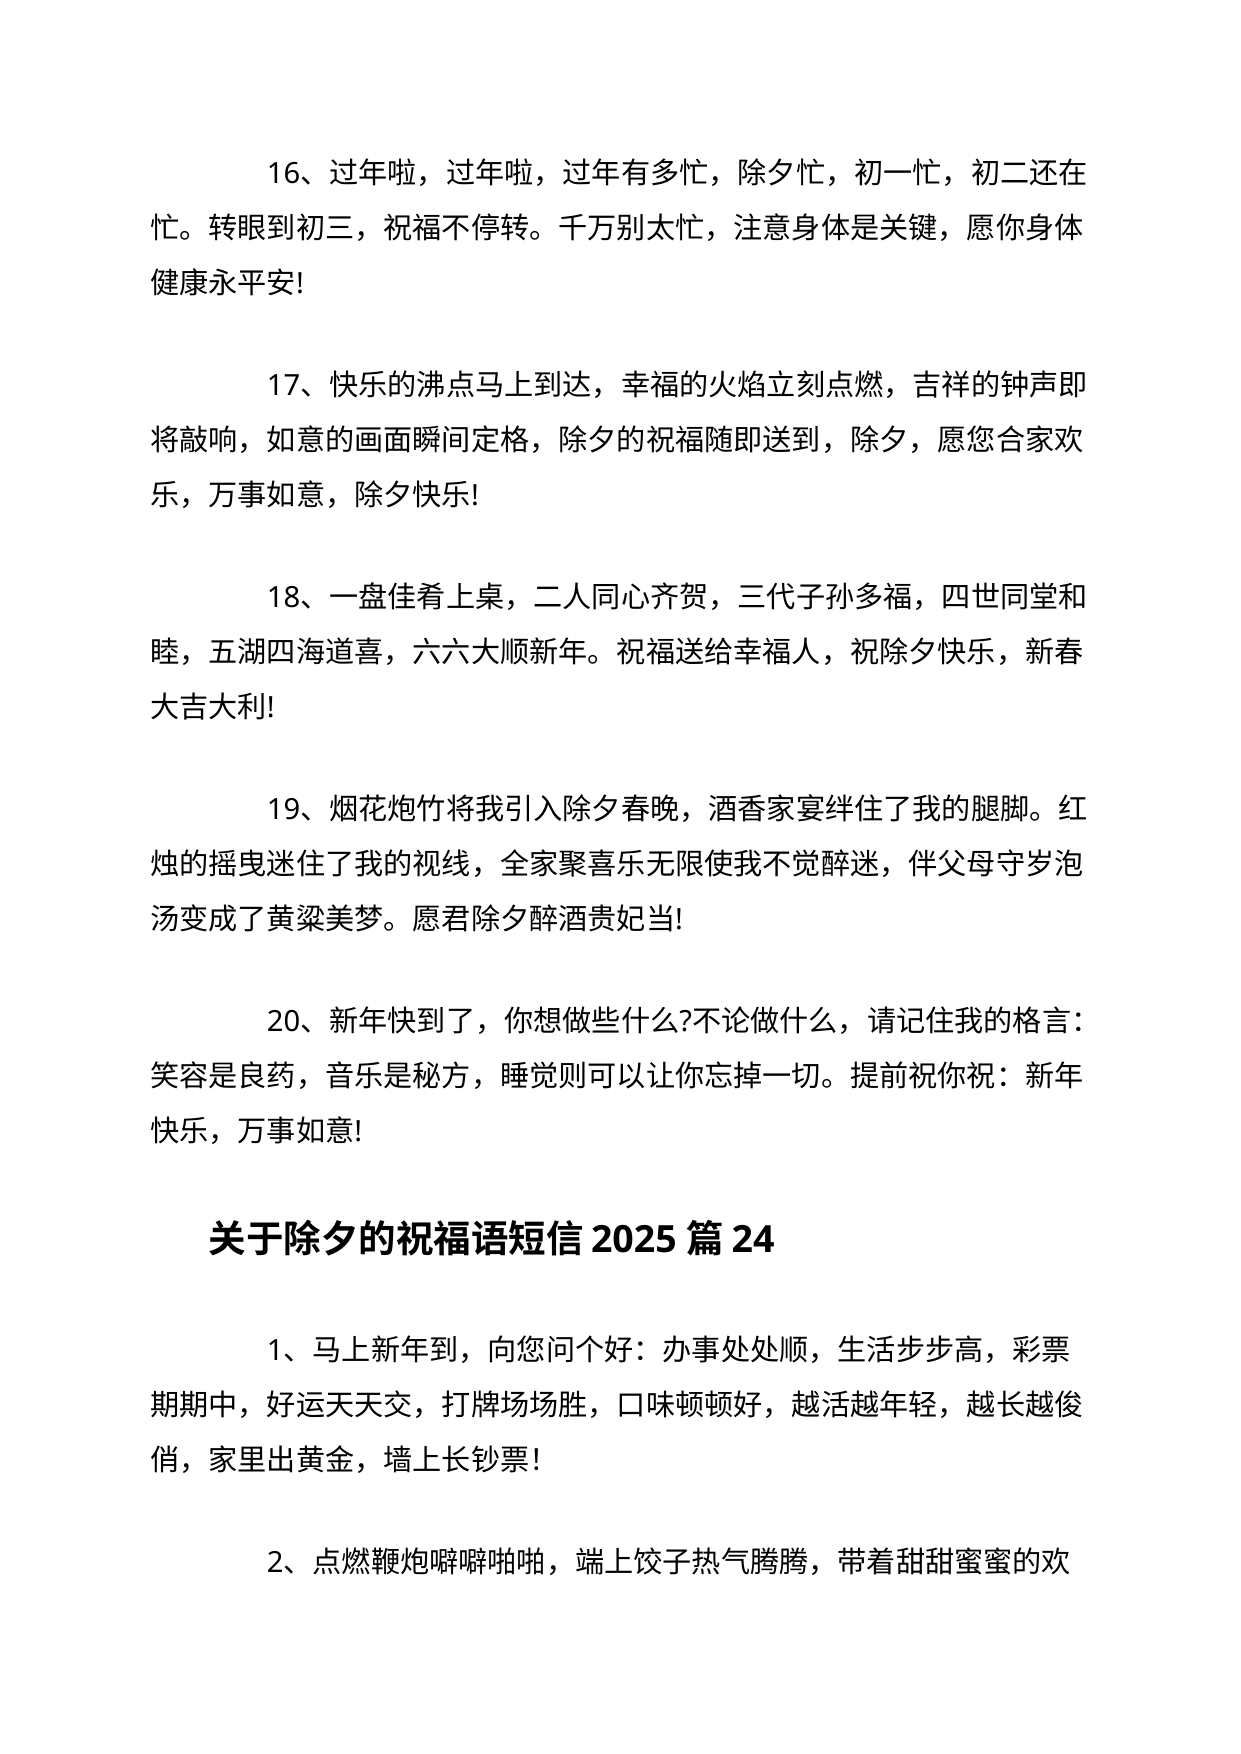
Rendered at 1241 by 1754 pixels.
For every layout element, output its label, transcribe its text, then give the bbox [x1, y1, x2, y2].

text 16、过年啦，过年啦，过年有多忙，除夕忙，初一忙，初二还在忙。转眼到初三，祝福不停转。千万别太忙，注意身体是关键，愿你身体健康永平安! [150, 150, 1090, 302]
text 17、快乐的沸点马上到达，幸福的火焰立刻点燃，吉祥的钟声即将敲响，如意的画面瞬间定格，除夕的祝福随即送到，除夕，愿您合家欢乐，万事如意，除夕快乐! [150, 362, 1090, 514]
text 关于除夕的祝福语短信2025 篇24 [150, 1209, 1090, 1264]
text 18、一盘佳肴上桌，二人同心齐贺，三代子孙多福，四世同堂和睦，五湖四海道喜，六六大顺新年。祝福送给幸福人，祝除夕快乐，新春大吉大利! [150, 574, 1090, 726]
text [150, 1539, 1090, 1581]
text 20、新年快到了，你想做些什么?不论做什么，请记住我的格言：笑容是良药，音乐是秘方，睡觉则可以让你忘掉一切。提前祝你祝：新年快乐，万事如意! [150, 997, 1090, 1150]
text 19、烟花炮竹将我引入除夕春晚，酒香家宴绊住了我的腿脚。红烛的摇曳迷住了我的视线，全家聚喜乐无限使我不觉醉迷，伴父母守岁泡汤变成了黄粱美梦。愿君除夕醉酒贵妃当! [150, 786, 1090, 938]
text 1、马上新年到，向您问个好：办事处处顺，生活步步高，彩票期期中，好运天天交，打牌场场胜，口味顿顿好，越活越年轻，越长越俊俏，家里出黄金，墙上长钞票！ [150, 1327, 1090, 1479]
